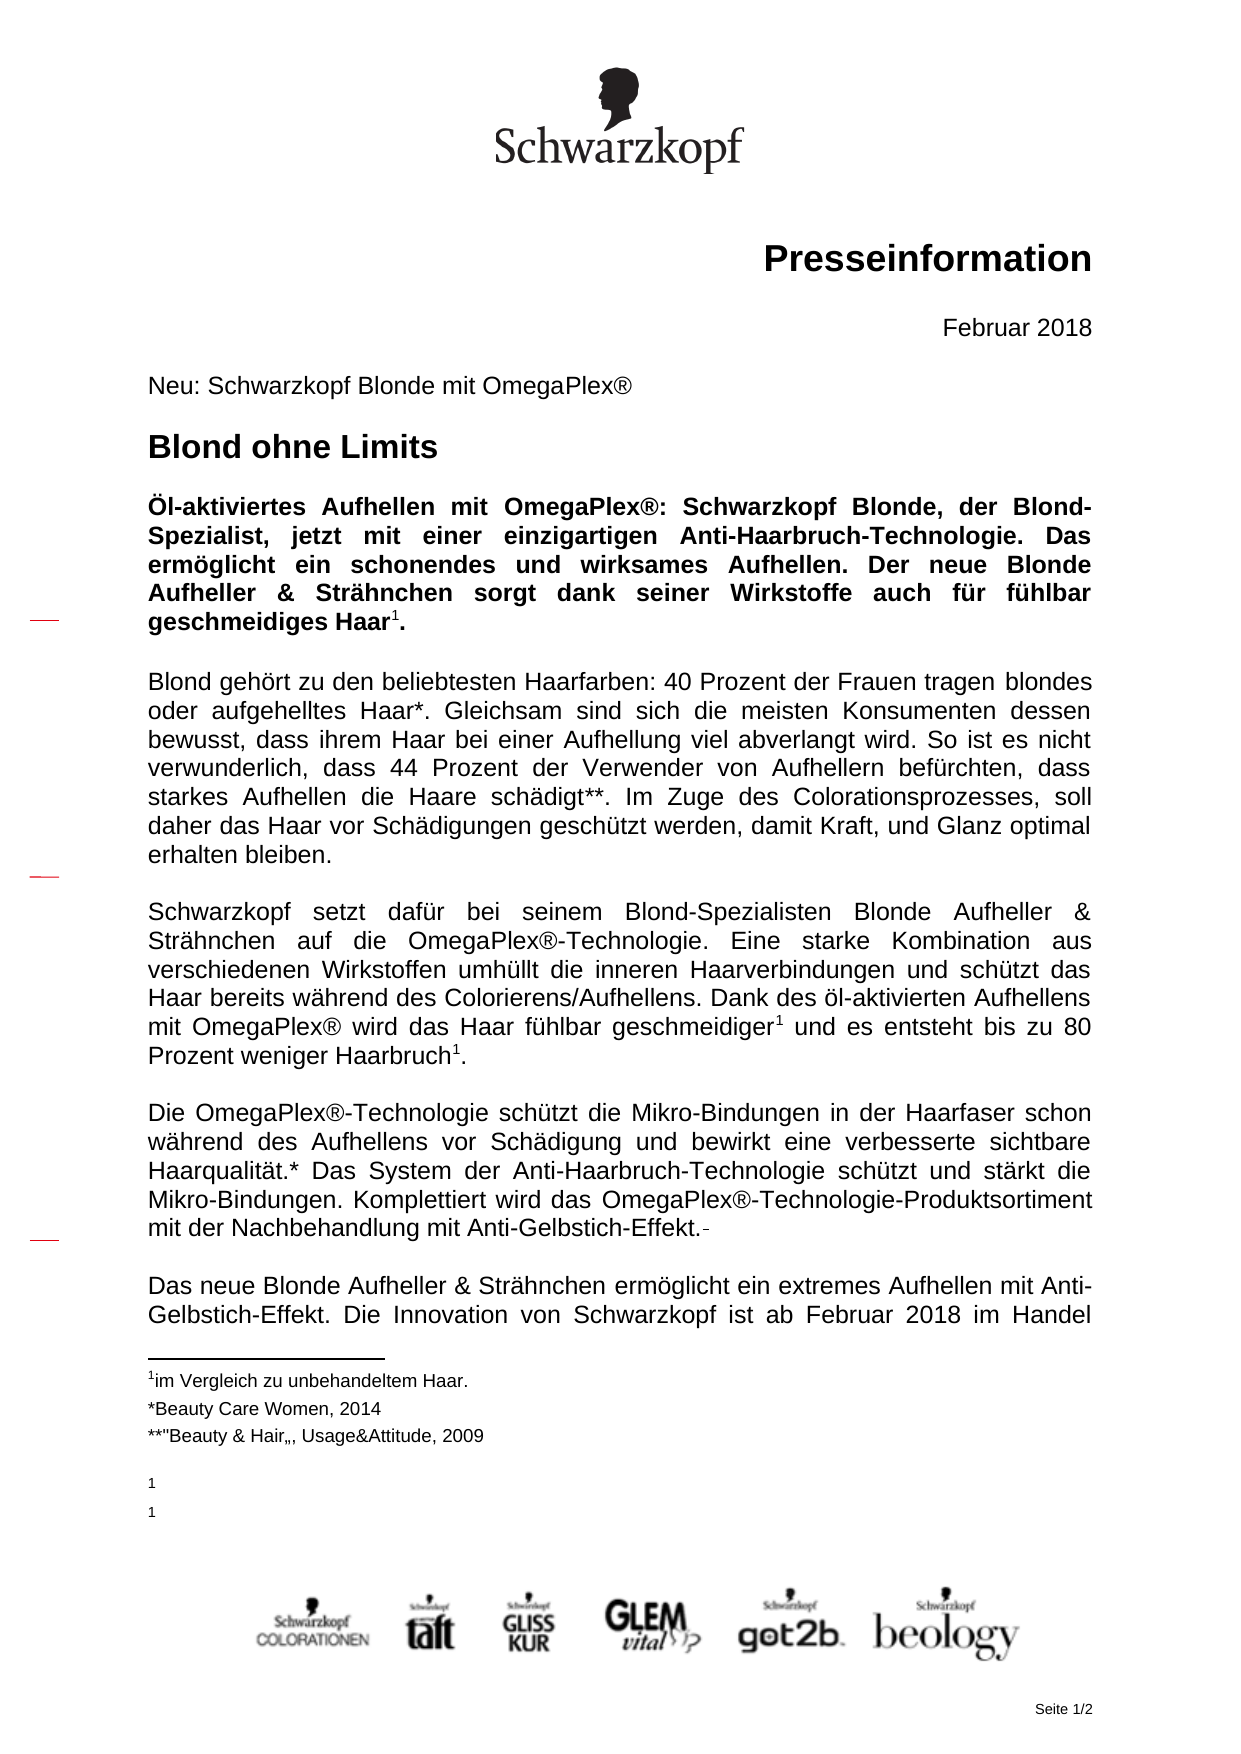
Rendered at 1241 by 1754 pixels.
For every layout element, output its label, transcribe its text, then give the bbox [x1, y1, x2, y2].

picture [224, 1570, 1042, 1680]
text Februar 2018 [148, 311, 1092, 342]
text Blond gehört zu den beliebtesten Haarfarben: 40 Prozent der Frauen tragen blondes oder aufgehelltes Haar*. Gleichsam sind sich die meisten Konsumenten dessen bewusst, dass ihrem Haar bei einer Aufhellung viel abverlangt wird. So ist es nicht verwunderlich, dass 44 Prozent der Verwender von Aufhellern befürchten, dass starkes Aufhellen die Haare schädigt**. Im Zuge des Colorationsprozesses, soll daher das Haar vor Schädigungen geschützt werden, damit Kraft, und Glanz optimal erhalten bleiben. [148, 667, 1092, 868]
text Die OmegaPlex®-Technologie schützt die Mikro-Bindungen in der Haarfaser schon während des Aufhellens vor Schädigung und bewirkt eine verbesserte sichtbare Haarqualität.* Das System der Anti-Haarbruch-Technologie schützt und stärkt die Mikro-Bindungen. Komplettiert wird das OmegaPlex®-Technologie-Produktsortiment mit der Nachbehandlung mit Anti-Gelbstich-Effekt. [148, 1098, 1092, 1242]
text Neu: Schwarzkopf Blonde mit OmegaPlex® [148, 371, 1092, 399]
text Öl-aktiviertes Aufhellen mit OmegaPlex®: Schwarzkopf Blonde, der Blond-Spezialist, jetzt mit einer einzigartigen Anti-Haarbruch-Technologie. Das ermöglicht ein schonendes und wirksames Aufhellen. Der neue Blonde Aufheller & Strähnchen sorgt dank seiner Wirkstoffe auch für fühlbar geschmeidiges Haar1. [148, 492, 1092, 636]
text Schwarzkopf setzt dafür bei seinem Blond-Spezialisten Blonde Aufheller & Strähnchen auf die OmegaPlex®-Technologie. Eine starke Kombination aus verschiedenen Wirkstoffen umhüllt die inneren Haarverbindungen und schützt das Haar bereits während des Colorierens/Aufhellens. Dank des öl-aktivierten Aufhellens mit OmegaPlex® wird das Haar fühlbar geschmeidiger1 und es entsteht bis zu 80 Prozent weniger Haarbruch1. [148, 897, 1092, 1070]
text Presseinformation [148, 236, 1092, 279]
text Blond ohne Limits [148, 427, 1092, 465]
